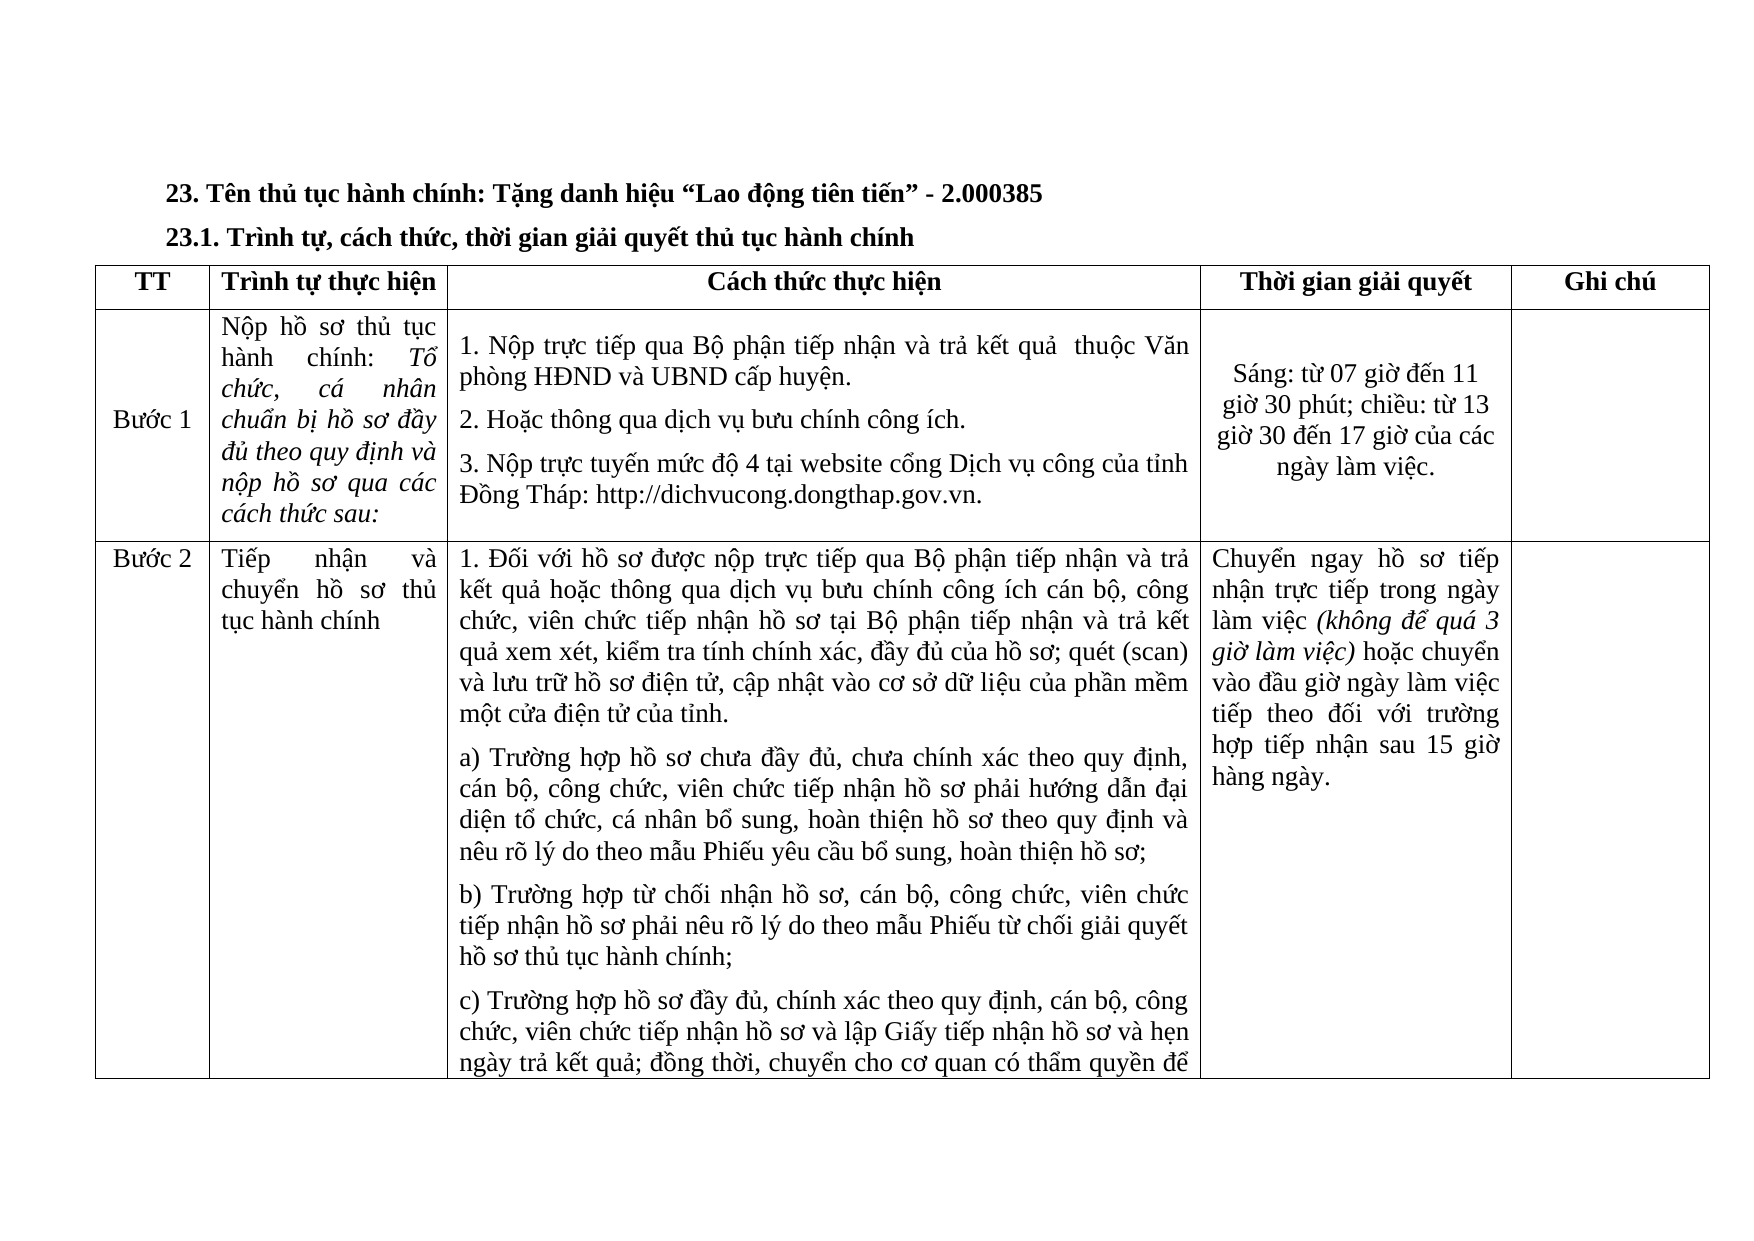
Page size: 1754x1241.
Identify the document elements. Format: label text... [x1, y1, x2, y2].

table_cell Bước 2 [96, 542, 209, 1078]
table_cell 1. Nộp trực tiếp qua Bộ phận tiếp nhận và trả kết quả thuộc Văn phòng HĐND và UBND cấp huyện. 2. Hoặc thông qua dịch vụ bưu chính công ích. 3. Nộp trực tuyến mức độ 4 tại website cổng Dịch vụ công của tỉnh Đồng Tháp: http://dichvucong.dongthap.gov.vn. [448, 310, 1200, 541]
text 23.1. Trình tự, cách thức, thời gian giải quyết thủ tục hành chính [106, 221, 1648, 252]
table_header TT [96, 266, 209, 309]
table_cell Nộp hồ sơ thủ tục hành chính: Tổ chức, cá nhân chuẩn bị hồ sơ đầy đủ theo quy định và nộp hồ sơ qua các cách thức sau: [210, 310, 447, 541]
table_cell Sáng: từ 07 giờ đến 11 giờ 30 phút; chiều: từ 13 giờ 30 đến 17 giờ của các ngày làm việc. [1201, 310, 1511, 541]
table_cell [448, 542, 1200, 1078]
table_header Cách thức thực hiện [448, 266, 1200, 309]
table_header Thời gian giải quyết [1201, 266, 1511, 309]
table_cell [1201, 542, 1511, 1078]
table_header Trình tự thực hiện [210, 266, 447, 309]
table_cell [1512, 310, 1709, 541]
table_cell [210, 542, 447, 1078]
text 23. Tên thủ tục hành chính: Tặng danh hiệu “Lao động tiên tiến” - 2.000385 [106, 177, 1648, 208]
table_cell [1512, 542, 1709, 1078]
table_header Ghi chú [1512, 266, 1709, 309]
table_cell Bước 1 [96, 310, 209, 541]
